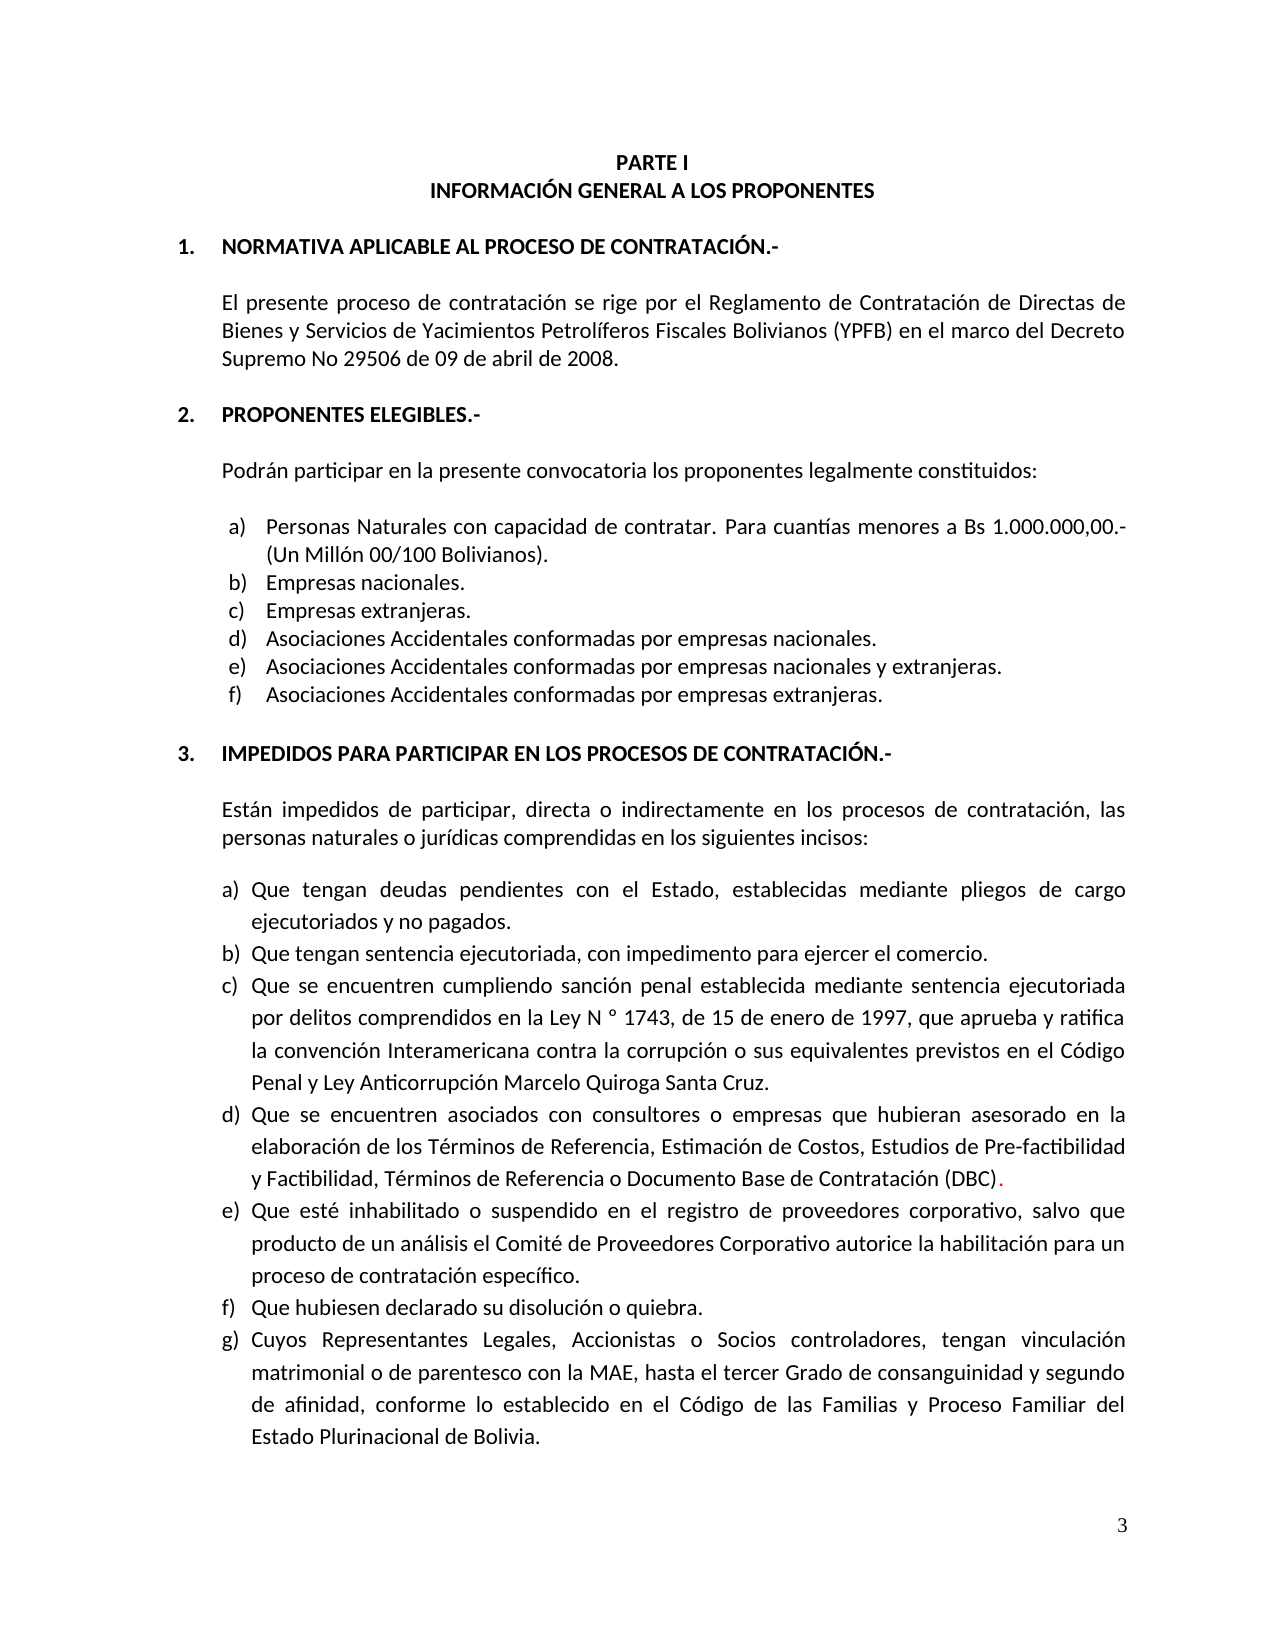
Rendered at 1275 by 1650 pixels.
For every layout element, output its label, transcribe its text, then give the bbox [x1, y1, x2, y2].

list Que tengan deudas pendientes con el Estado, establecidas mediante pliegos de cargo ejecutoriados y no pagados. [222, 875, 1127, 935]
text PARTE I [177, 148, 1127, 176]
list Que esté inhabilitado o suspendido en el registro de proveedores corporativo, salvo que producto de un análisis el Comité de Proveedores Corporativo autorice la habilitación para un proceso de contratación específico. [222, 1197, 1127, 1289]
list Empresas nacionales. [228, 568, 1127, 596]
list Que hubiesen declarado su disolución o quiebra. [222, 1293, 1127, 1321]
list IMPEDIDOS PARA PARTICIPAR EN LOS PROCESOS DE CONTRATACIÓN.- [177, 739, 1127, 767]
list Que tengan sentencia ejecutoriada, con impedimento para ejercer el comercio. [222, 939, 1127, 967]
list Asociaciones Accidentales conformadas por empresas nacionales y extranjeras. [228, 652, 1127, 680]
list Podrán participar en la presente convocatoria los proponentes legalmente constituidos: [222, 456, 1127, 484]
list Asociaciones Accidentales conformadas por empresas nacionales. [228, 624, 1127, 652]
list Que se encuentren asociados con consultores o empresas que hubieran asesorado en la elaboración de los Términos de Referencia, Estimación de Costos, Estudios de Pre-factibilidad y Factibilidad, Términos de Referencia o Documento Base de Contratación (DBC). [222, 1100, 1127, 1192]
list Que se encuentren cumpliendo sanción penal establecida mediante sentencia ejecutoriada por delitos comprendidos en la Ley N º 1743, de 15 de enero de 1997, que aprueba y ratifica la convención Interamericana contra la corrupción o sus equivalentes previstos en el Código Penal y Ley Anticorrupción Marcelo Quiroga Santa Cruz. [222, 971, 1127, 1096]
list Empresas extranjeras. [228, 596, 1127, 624]
list PROPONENTES ELEGIBLES.- [177, 400, 1127, 428]
list Asociaciones Accidentales conformadas por empresas extranjeras. [228, 680, 1127, 708]
list Están impedidos de participar, directa o indirectamente en los procesos de contratación, las personas naturales o jurídicas comprendidas en los siguientes incisos: [222, 795, 1127, 851]
text El presente proceso de contratación se rige por el Reglamento de Contratación de Directas de Bienes y Servicios de Yacimientos Petrolíferos Fiscales Bolivianos (YPFB) en el marco del Decreto Supremo No 29506 de 09 de abril de 2008. [222, 288, 1127, 372]
text INFORMACIÓN GENERAL A LOS PROPONENTES [177, 176, 1127, 204]
list Personas Naturales con capacidad de contratar. Para cuantías menores a Bs 1.000.000,00.- (Un Millón 00/100 Bolivianos). [228, 512, 1127, 568]
list NORMATIVA APLICABLE AL PROCESO DE CONTRATACIÓN.- [177, 232, 1127, 260]
list Cuyos Representantes Legales, Accionistas o Socios controladores, tengan vinculación matrimonial o de parentesco con la MAE, hasta el tercer Grado de consanguinidad y segundo de afinidad, conforme lo establecido en el Código de las Familias y Proceso Familiar del Estado Plurinacional de Bolivia. [222, 1325, 1127, 1450]
